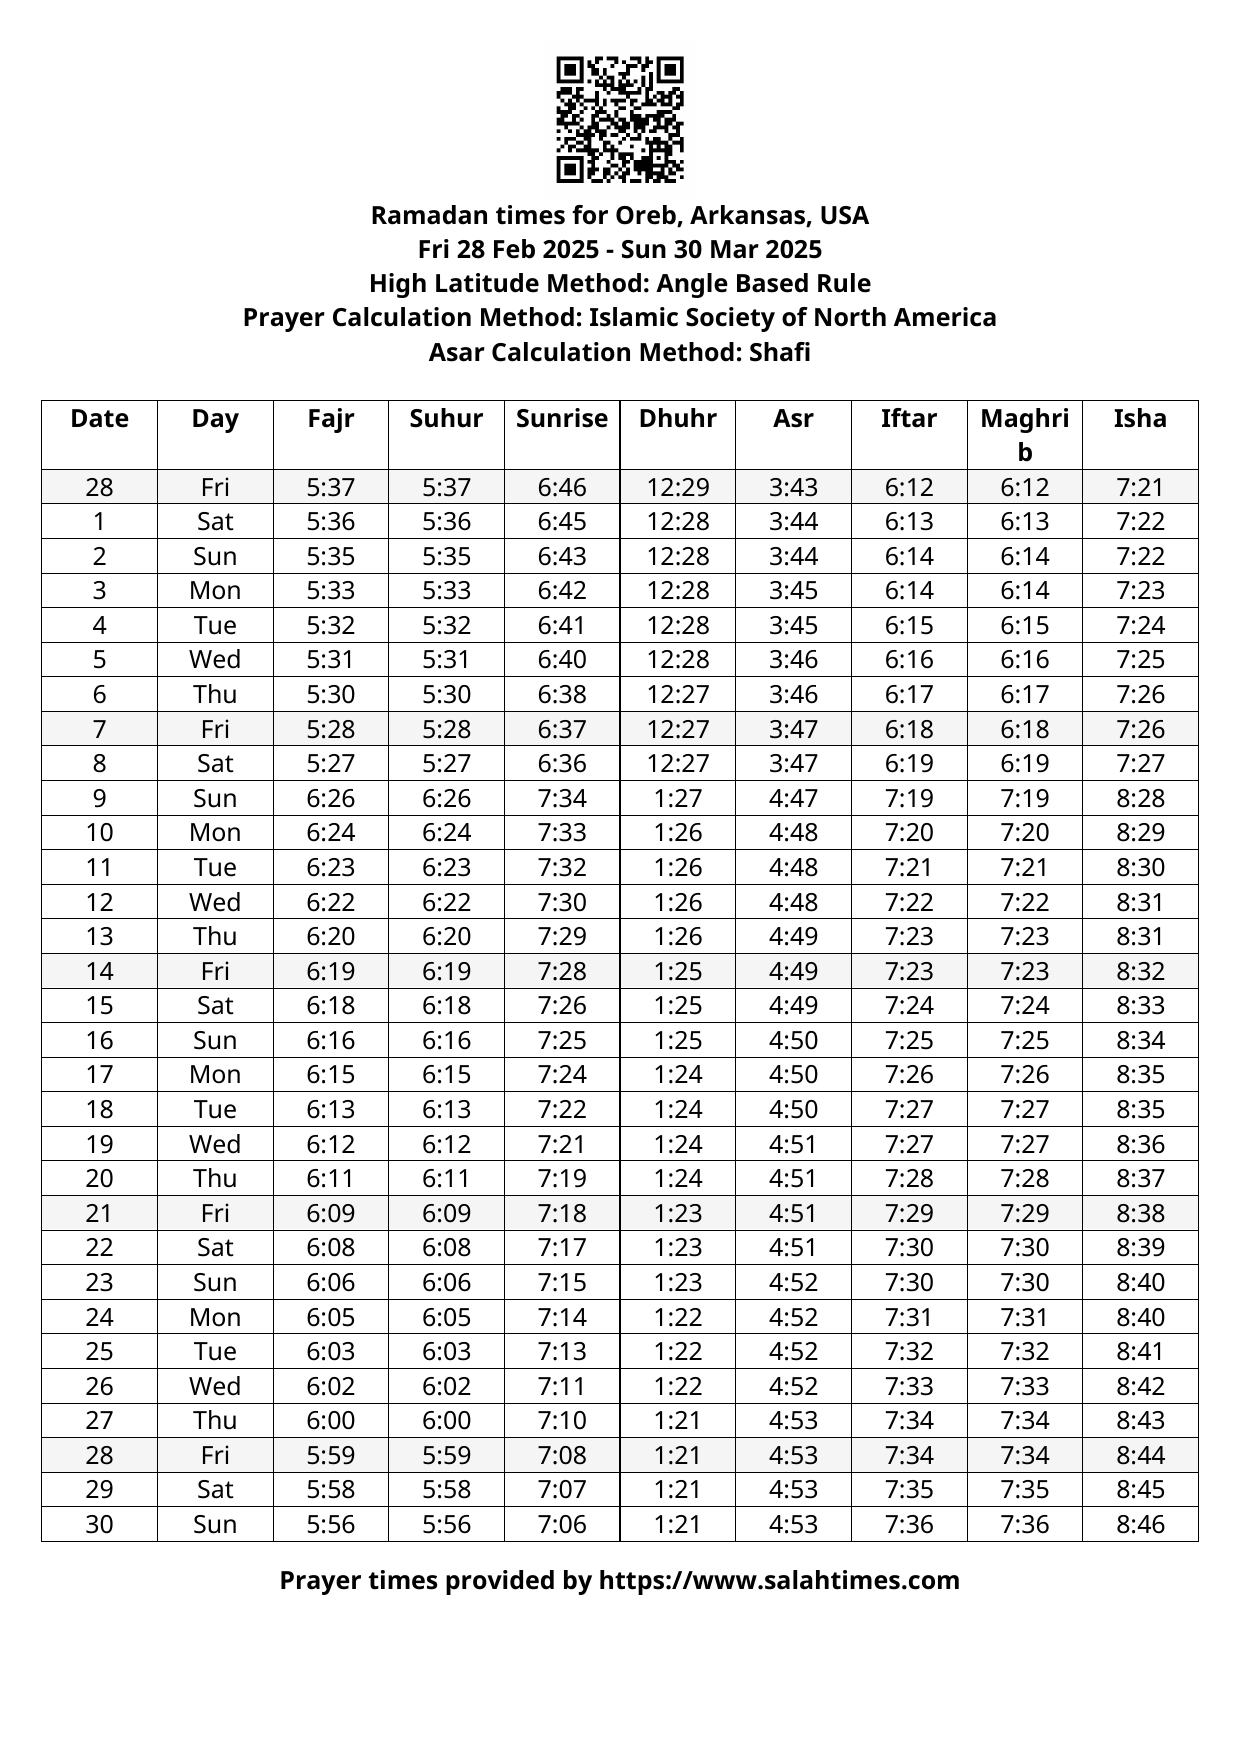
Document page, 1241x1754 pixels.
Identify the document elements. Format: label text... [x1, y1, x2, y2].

table_cell 1:23 [621, 1265, 735, 1299]
table_cell Sat [158, 746, 273, 780]
table_cell 7:08 [505, 1438, 619, 1472]
table_cell 12:28 [621, 643, 735, 676]
table_cell 7:25 [968, 1023, 1082, 1057]
table_cell Sat [158, 989, 273, 1022]
table_cell 7:21 [1083, 470, 1198, 503]
table_cell 6:12 [968, 470, 1082, 503]
table_cell 7:21 [852, 850, 967, 884]
table_cell 6:08 [274, 1231, 388, 1264]
table_cell 5:28 [389, 712, 504, 745]
table_cell 7:19 [505, 1161, 619, 1195]
text Prayer times provided by https://www.salahtimes.com [42, 1563, 1198, 1597]
table_cell 21 [42, 1196, 157, 1229]
table_cell 4:52 [736, 1369, 851, 1402]
table_cell 7:30 [852, 1231, 967, 1264]
table_cell 6:43 [505, 539, 619, 572]
table_cell 6:42 [505, 574, 619, 607]
table_cell 7:14 [505, 1300, 619, 1333]
table_cell 7:28 [968, 1161, 1082, 1195]
table_cell 5:35 [389, 539, 504, 572]
table_cell 17 [42, 1058, 157, 1091]
table_cell Thu [158, 677, 273, 711]
table_cell 6:11 [389, 1161, 504, 1195]
table_cell 4:51 [736, 1196, 851, 1229]
table_cell 6:45 [505, 504, 619, 538]
table_cell 6:03 [389, 1334, 504, 1368]
table_cell 4:48 [736, 850, 851, 884]
table_cell 7:29 [505, 919, 619, 953]
table_cell Sun [158, 1507, 273, 1541]
table_cell 5:30 [389, 677, 504, 711]
table_header Asr [736, 401, 851, 469]
table_cell 7:27 [1083, 746, 1198, 780]
table_cell 7:13 [505, 1334, 619, 1368]
table_cell 5:37 [389, 470, 504, 503]
table_cell 5:28 [274, 712, 388, 745]
table_cell 3:46 [736, 677, 851, 711]
table_cell 1:25 [621, 989, 735, 1022]
table_cell 5:32 [274, 608, 388, 642]
table_cell Fri [158, 1196, 273, 1229]
table_cell 6:23 [274, 850, 388, 884]
table_cell 12:27 [621, 677, 735, 711]
table_cell 4:52 [736, 1334, 851, 1368]
table_cell 6 [42, 677, 157, 711]
table_cell 8:35 [1083, 1058, 1198, 1091]
table_cell 27 [42, 1404, 157, 1437]
table_cell 6:05 [389, 1300, 504, 1333]
table_cell 6:22 [389, 885, 504, 918]
table_header Suhur [389, 401, 504, 469]
table_cell Mon [158, 1058, 273, 1091]
table_cell 12:28 [621, 539, 735, 572]
table_cell 4:53 [736, 1438, 851, 1472]
table_cell 1:21 [621, 1473, 735, 1506]
table_cell 7:35 [968, 1473, 1082, 1506]
table_cell 20 [42, 1161, 157, 1195]
table_cell Sat [158, 1473, 273, 1506]
table_cell 5:33 [274, 574, 388, 607]
table_cell 7:19 [968, 781, 1082, 814]
table_cell 4:50 [736, 1058, 851, 1091]
table_cell 5:58 [274, 1473, 388, 1506]
table_cell 7:20 [852, 816, 967, 849]
table_cell 7:23 [1083, 574, 1198, 607]
table_cell 8:29 [1083, 816, 1198, 849]
table_cell 4:51 [736, 1161, 851, 1195]
table_cell 8:28 [1083, 781, 1198, 814]
table_cell 7:36 [852, 1507, 967, 1541]
table_cell 8:43 [1083, 1404, 1198, 1437]
table_cell 6:19 [852, 746, 967, 780]
table_cell 1:26 [621, 850, 735, 884]
table_cell 1:24 [621, 1092, 735, 1126]
table_cell 3:47 [736, 746, 851, 780]
table_cell 7:26 [968, 1058, 1082, 1091]
table_cell 5:36 [389, 504, 504, 538]
table_cell 7 [42, 712, 157, 745]
table_cell 7:26 [505, 989, 619, 1022]
table_header Sunrise [505, 401, 619, 469]
table_cell Wed [158, 643, 273, 676]
table_cell 6:12 [389, 1127, 504, 1160]
table_cell Fri [158, 470, 273, 503]
table_header Fajr [274, 401, 388, 469]
table_cell 7:24 [1083, 608, 1198, 642]
table_cell 6:09 [274, 1196, 388, 1229]
table_cell 8:31 [1083, 885, 1198, 918]
table_cell 6:00 [389, 1404, 504, 1437]
table_cell 7:26 [1083, 677, 1198, 711]
table_cell 7:27 [968, 1092, 1082, 1126]
table_cell 6:18 [274, 989, 388, 1022]
table_cell 7:22 [852, 885, 967, 918]
table_cell 1:27 [621, 781, 735, 814]
table_cell 4:51 [736, 1231, 851, 1264]
table_cell 7:29 [852, 1196, 967, 1229]
table_cell 12:27 [621, 746, 735, 780]
table_cell 18 [42, 1092, 157, 1126]
table_cell 6:16 [852, 643, 967, 676]
table_cell 6:19 [274, 954, 388, 987]
table_cell 6:13 [968, 504, 1082, 538]
table_cell 5:35 [274, 539, 388, 572]
table_cell 7:28 [852, 1161, 967, 1195]
table_cell 6:26 [389, 781, 504, 814]
table_cell 8:37 [1083, 1161, 1198, 1195]
table_header Dhuhr [621, 401, 735, 469]
text Asar Calculation Method: Shafi [42, 334, 1198, 368]
table_cell 8:45 [1083, 1473, 1198, 1506]
table_cell 1:24 [621, 1161, 735, 1195]
table_cell 7:25 [852, 1023, 967, 1057]
table_cell 8:35 [1083, 1092, 1198, 1126]
table_cell 7:06 [505, 1507, 619, 1541]
table_cell 6:02 [389, 1369, 504, 1402]
table_cell 7:36 [968, 1507, 1082, 1541]
table_cell 1:22 [621, 1369, 735, 1402]
table_cell 12:27 [621, 712, 735, 745]
table_cell 7:33 [505, 816, 619, 849]
table_cell 8:31 [1083, 919, 1198, 953]
table_cell 13 [42, 919, 157, 953]
table_cell 7:30 [505, 885, 619, 918]
table_cell 29 [42, 1473, 157, 1506]
table_cell 3:45 [736, 574, 851, 607]
table_cell Thu [158, 1404, 273, 1437]
table_cell 6:36 [505, 746, 619, 780]
table_cell 7:19 [852, 781, 967, 814]
table_cell 1:26 [621, 919, 735, 953]
table_cell 7:18 [505, 1196, 619, 1229]
table_cell 3:44 [736, 504, 851, 538]
table_cell 7:22 [968, 885, 1082, 918]
table_cell 6:12 [852, 470, 967, 503]
table_cell 4:52 [736, 1300, 851, 1333]
table_cell 4:50 [736, 1092, 851, 1126]
table_cell 4:50 [736, 1023, 851, 1057]
table_cell 7:35 [852, 1473, 967, 1506]
table_cell Mon [158, 816, 273, 849]
table_cell 6:20 [274, 919, 388, 953]
table_cell 7:23 [852, 919, 967, 953]
table_cell 4:53 [736, 1404, 851, 1437]
table_cell 4 [42, 608, 157, 642]
table_cell 7:34 [505, 781, 619, 814]
table_cell 7:33 [852, 1369, 967, 1402]
table_cell 1 [42, 504, 157, 538]
table_cell 7:10 [505, 1404, 619, 1437]
table_cell 5:59 [274, 1438, 388, 1472]
table_cell 6:08 [389, 1231, 504, 1264]
table_cell 6:18 [852, 712, 967, 745]
table_cell 6:19 [968, 746, 1082, 780]
table_cell 6:06 [389, 1265, 504, 1299]
table_cell 1:26 [621, 885, 735, 918]
table_cell 6:17 [968, 677, 1082, 711]
table_cell 1:24 [621, 1058, 735, 1091]
table_cell 8:40 [1083, 1265, 1198, 1299]
table_cell 1:21 [621, 1404, 735, 1437]
table_cell Sat [158, 504, 273, 538]
table_cell 15 [42, 989, 157, 1022]
table_cell 7:23 [968, 919, 1082, 953]
table_cell 7:26 [1083, 712, 1198, 745]
table_cell 6:06 [274, 1265, 388, 1299]
table_cell 3 [42, 574, 157, 607]
table_cell Sun [158, 781, 273, 814]
table_cell 4:48 [736, 885, 851, 918]
table_cell 7:22 [1083, 539, 1198, 572]
table_cell 4:47 [736, 781, 851, 814]
table_header Iftar [852, 401, 967, 469]
text High Latitude Method: Angle Based Rule [42, 266, 1198, 300]
table_cell 12 [42, 885, 157, 918]
table_cell 8:38 [1083, 1196, 1198, 1229]
table_cell 7:30 [968, 1265, 1082, 1299]
table_cell 28 [42, 470, 157, 503]
table_cell 5:58 [389, 1473, 504, 1506]
table_cell 8:44 [1083, 1438, 1198, 1472]
table_cell 7:31 [968, 1300, 1082, 1333]
table_cell 30 [42, 1507, 157, 1541]
table_cell 7:34 [968, 1438, 1082, 1472]
table_cell 5:59 [389, 1438, 504, 1472]
table_cell 5:27 [389, 746, 504, 780]
table_cell Mon [158, 1300, 273, 1333]
table_cell 6:14 [852, 539, 967, 572]
text Fri 28 Feb 2025 - Sun 30 Mar 2025 [42, 232, 1198, 266]
table_cell 7:21 [968, 850, 1082, 884]
table_cell 7:30 [968, 1231, 1082, 1264]
table_cell 3:45 [736, 608, 851, 642]
table_cell 6:15 [968, 608, 1082, 642]
table_cell 7:22 [505, 1092, 619, 1126]
table_cell 23 [42, 1265, 157, 1299]
table_cell 5:31 [389, 643, 504, 676]
table_cell 3:47 [736, 712, 851, 745]
table_cell 2 [42, 539, 157, 572]
table_cell 11 [42, 850, 157, 884]
table_cell 19 [42, 1127, 157, 1160]
table_cell 26 [42, 1369, 157, 1402]
table_cell Sun [158, 1023, 273, 1057]
table_cell 6:03 [274, 1334, 388, 1368]
table_cell 14 [42, 954, 157, 987]
table_cell 5:30 [274, 677, 388, 711]
table_cell 9 [42, 781, 157, 814]
table_cell 1:26 [621, 816, 735, 849]
table_cell Fri [158, 954, 273, 987]
table_cell 1:25 [621, 1023, 735, 1057]
table_cell 8:39 [1083, 1231, 1198, 1264]
table_cell 7:34 [968, 1404, 1082, 1437]
table_cell 5:56 [274, 1507, 388, 1541]
table_cell 6:24 [274, 816, 388, 849]
table_cell 4:53 [736, 1473, 851, 1506]
table_cell 7:26 [852, 1058, 967, 1091]
table_cell 12:28 [621, 504, 735, 538]
table_cell 6:13 [389, 1092, 504, 1126]
table_cell 7:11 [505, 1369, 619, 1402]
table_cell 7:23 [968, 954, 1082, 987]
table_cell 7:28 [505, 954, 619, 987]
table_cell 10 [42, 816, 157, 849]
table_cell 5:37 [274, 470, 388, 503]
table_cell 6:16 [389, 1023, 504, 1057]
table_cell 6:41 [505, 608, 619, 642]
table_cell 6:02 [274, 1369, 388, 1402]
table_header Isha [1083, 401, 1198, 469]
table_cell 5:56 [389, 1507, 504, 1541]
table_cell 7:24 [505, 1058, 619, 1091]
table_cell 4:53 [736, 1507, 851, 1541]
table_cell 4:51 [736, 1127, 851, 1160]
table_cell Fri [158, 1438, 273, 1472]
table_cell 7:25 [505, 1023, 619, 1057]
table_cell 7:33 [968, 1369, 1082, 1402]
table_cell 4:48 [736, 816, 851, 849]
table_cell 6:38 [505, 677, 619, 711]
table_cell Fri [158, 712, 273, 745]
table_cell 28 [42, 1438, 157, 1472]
table_cell 4:52 [736, 1265, 851, 1299]
table_cell 6:14 [968, 539, 1082, 572]
table_cell Wed [158, 1369, 273, 1402]
table_cell Tue [158, 1334, 273, 1368]
table_cell 1:23 [621, 1196, 735, 1229]
table_cell 6:20 [389, 919, 504, 953]
table_cell 7:31 [852, 1300, 967, 1333]
table_cell 8:34 [1083, 1023, 1198, 1057]
table_cell 6:16 [968, 643, 1082, 676]
table_cell 24 [42, 1300, 157, 1333]
table_cell 7:32 [968, 1334, 1082, 1368]
table_cell 6:15 [852, 608, 967, 642]
table_cell 8:36 [1083, 1127, 1198, 1160]
table_cell 1:22 [621, 1300, 735, 1333]
table_cell 6:14 [852, 574, 967, 607]
table_cell 7:25 [1083, 643, 1198, 676]
table_cell 8 [42, 746, 157, 780]
table_cell 5:32 [389, 608, 504, 642]
table_cell Tue [158, 1092, 273, 1126]
table_cell 6:05 [274, 1300, 388, 1333]
table_cell Wed [158, 885, 273, 918]
table_cell 7:24 [968, 989, 1082, 1022]
table_cell 7:29 [968, 1196, 1082, 1229]
table_cell 6:26 [274, 781, 388, 814]
table_cell 8:41 [1083, 1334, 1198, 1368]
table_cell 7:21 [505, 1127, 619, 1160]
table_cell 5:31 [274, 643, 388, 676]
table_cell 6:12 [274, 1127, 388, 1160]
table_cell 7:34 [852, 1404, 967, 1437]
table_cell 6:37 [505, 712, 619, 745]
table_cell 22 [42, 1231, 157, 1264]
table_cell 6:13 [274, 1092, 388, 1126]
table_cell 6:18 [968, 712, 1082, 745]
table_cell 5:36 [274, 504, 388, 538]
table_cell Thu [158, 919, 273, 953]
table_cell 6:19 [389, 954, 504, 987]
table_cell 7:32 [852, 1334, 967, 1368]
table_cell 6:17 [852, 677, 967, 711]
table_cell 6:13 [852, 504, 967, 538]
table_cell 4:49 [736, 919, 851, 953]
table_cell 1:23 [621, 1231, 735, 1264]
table_cell 7:32 [505, 850, 619, 884]
table_cell 5:27 [274, 746, 388, 780]
table_cell 8:42 [1083, 1369, 1198, 1402]
table_cell 6:46 [505, 470, 619, 503]
table_cell Sat [158, 1231, 273, 1264]
table_cell 3:46 [736, 643, 851, 676]
table_cell 6:00 [274, 1404, 388, 1437]
table_cell Mon [158, 574, 273, 607]
table_cell 6:16 [274, 1023, 388, 1057]
table_cell 5 [42, 643, 157, 676]
text Prayer Calculation Method: Islamic Society of North America [42, 300, 1198, 334]
table_cell 6:11 [274, 1161, 388, 1195]
table_cell 25 [42, 1334, 157, 1368]
table_cell Wed [158, 1127, 273, 1160]
table_cell 7:27 [968, 1127, 1082, 1160]
table_cell Tue [158, 850, 273, 884]
table_cell 7:22 [1083, 504, 1198, 538]
table_cell 1:21 [621, 1507, 735, 1541]
table_cell 8:32 [1083, 954, 1198, 987]
table_cell 1:25 [621, 954, 735, 987]
table_cell 6:18 [389, 989, 504, 1022]
table_cell 3:43 [736, 470, 851, 503]
table_cell 6:14 [968, 574, 1082, 607]
table_cell 6:15 [274, 1058, 388, 1091]
table_cell 12:28 [621, 608, 735, 642]
table_cell 8:30 [1083, 850, 1198, 884]
table_cell 6:09 [389, 1196, 504, 1229]
table_cell 12:29 [621, 470, 735, 503]
table_header Date [42, 401, 157, 469]
table_cell Sun [158, 1265, 273, 1299]
table_cell 1:24 [621, 1127, 735, 1160]
table_cell 7:27 [852, 1127, 967, 1160]
table_header Day [158, 401, 273, 469]
table_cell 6:23 [389, 850, 504, 884]
table_cell 6:22 [274, 885, 388, 918]
table_cell 3:44 [736, 539, 851, 572]
table_cell 6:15 [389, 1058, 504, 1091]
table_cell 4:49 [736, 954, 851, 987]
table_cell 7:20 [968, 816, 1082, 849]
table_cell Thu [158, 1161, 273, 1195]
table_cell 8:33 [1083, 989, 1198, 1022]
table_cell 7:15 [505, 1265, 619, 1299]
table_cell 6:40 [505, 643, 619, 676]
table_cell 16 [42, 1023, 157, 1057]
table_cell 7:34 [852, 1438, 967, 1472]
table_header Maghrib [968, 401, 1082, 469]
table_cell 8:40 [1083, 1300, 1198, 1333]
table_cell 12:28 [621, 574, 735, 607]
table_cell Tue [158, 608, 273, 642]
text Ramadan times for Oreb, Arkansas, USA [42, 198, 1198, 232]
table_cell 7:07 [505, 1473, 619, 1506]
table_cell 7:24 [852, 989, 967, 1022]
table_cell 6:24 [389, 816, 504, 849]
table_cell Sun [158, 539, 273, 572]
table_cell 8:46 [1083, 1507, 1198, 1541]
table_cell 4:49 [736, 989, 851, 1022]
table_cell 7:30 [852, 1265, 967, 1299]
table_cell 7:27 [852, 1092, 967, 1126]
table_cell 5:33 [389, 574, 504, 607]
table_cell 7:23 [852, 954, 967, 987]
picture [542, 41, 699, 198]
table_cell 1:22 [621, 1334, 735, 1368]
table_cell 1:21 [621, 1438, 735, 1472]
table_cell 7:17 [505, 1231, 619, 1264]
